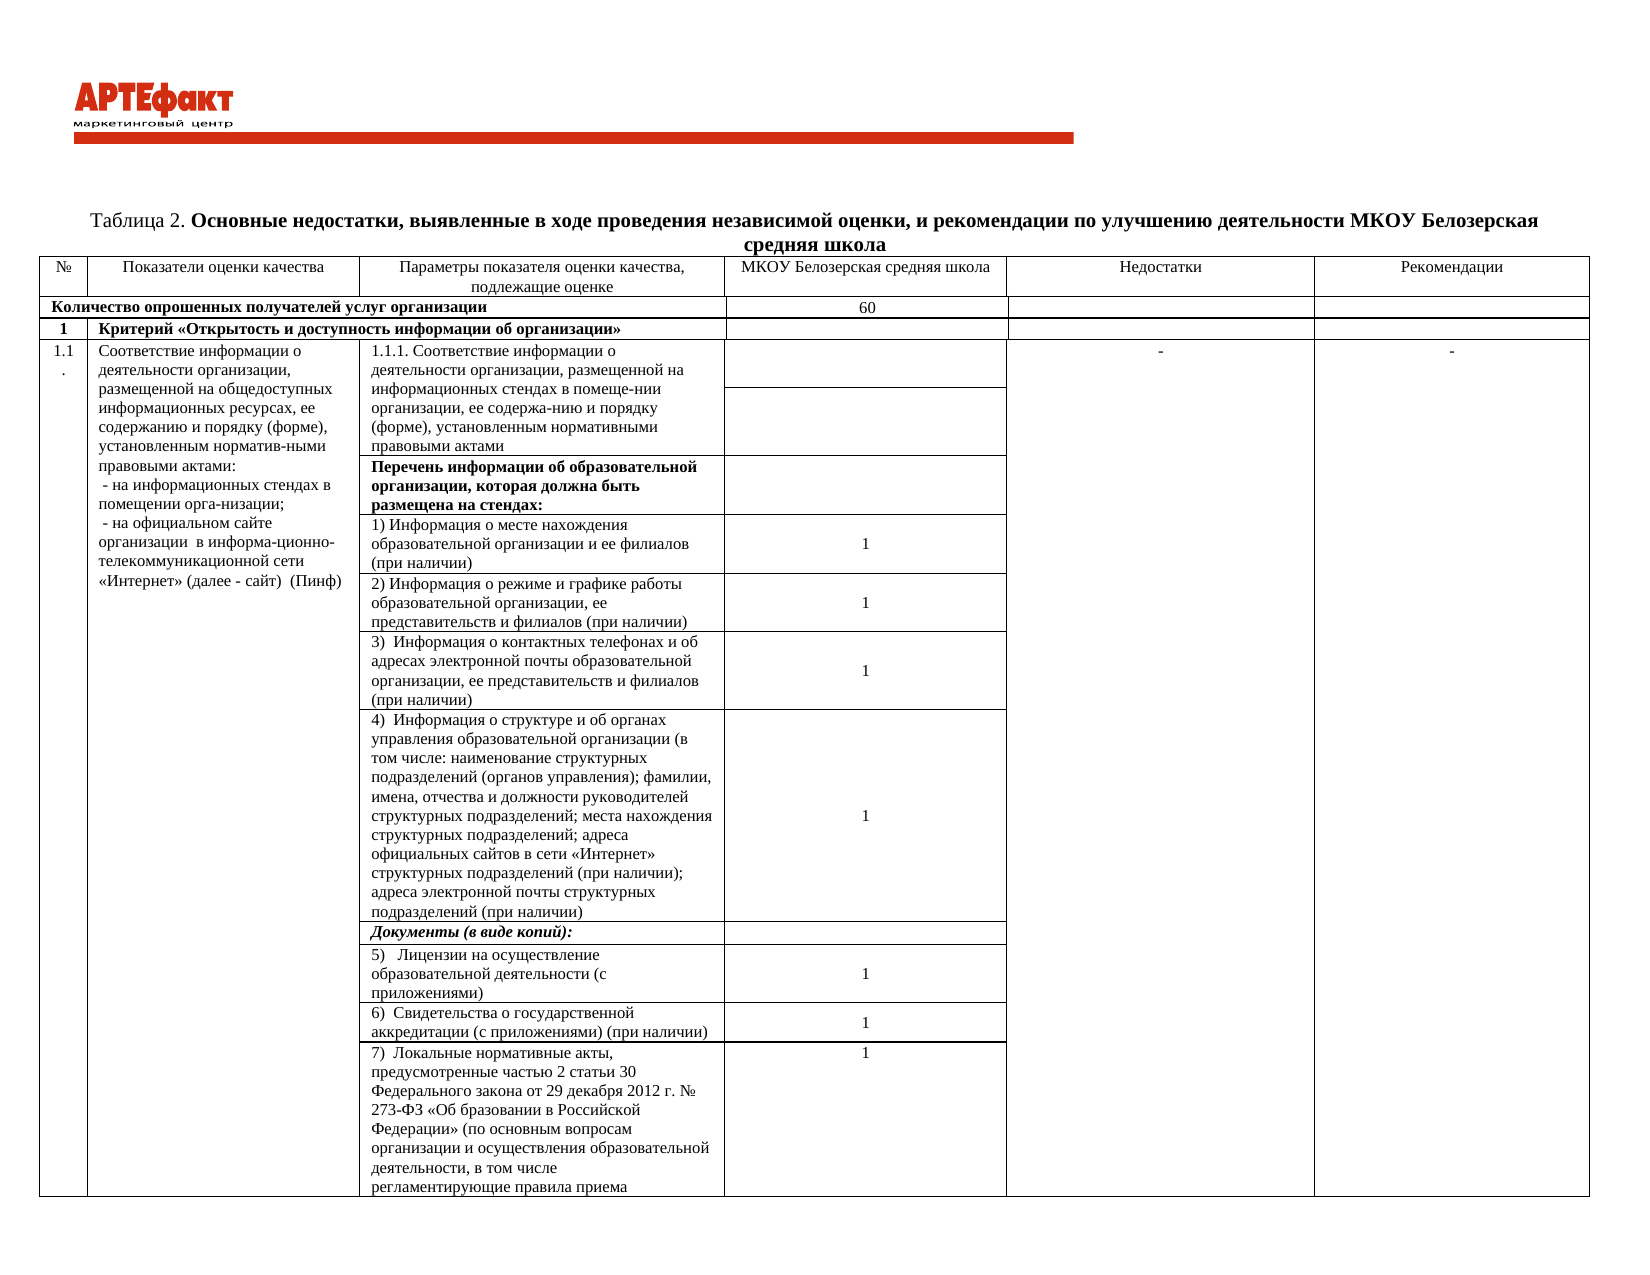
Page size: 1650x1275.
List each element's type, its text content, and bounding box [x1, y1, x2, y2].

table_cell [1009, 297, 1314, 317]
table_cell [727, 319, 1008, 339]
table_cell 60 [727, 297, 1008, 317]
table_cell 1 [725, 1003, 1006, 1041]
table_cell - [1315, 340, 1589, 1196]
subtitle Таблица 2. Основные недостатки, выявленные в ходе проведения независимой оценки, и рекомендации по улучшению деятельности МКОУ Белозерская средняя школа [74, 208, 1556, 256]
table_cell 3) Информация о контактных телефонах и об адресах электронной почты образовательной организации, ее представительств и филиалов (при наличии) [360, 632, 724, 709]
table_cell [360, 1043, 724, 1196]
table_cell 1 [725, 632, 1006, 709]
table_cell Перечень информации об образовательной организации, которая должна быть размещена на стендах: [360, 456, 724, 514]
table_cell Документы (в виде копий): [360, 922, 724, 943]
table_header № [40, 257, 87, 296]
table_cell [1009, 319, 1314, 339]
table_cell Критерий «Открытость и доступность информации об организации» [88, 319, 726, 339]
table_cell [1315, 319, 1589, 339]
table_cell 1 [725, 1043, 1006, 1196]
table_cell Количество опрошенных получателей услуг организации [40, 297, 726, 317]
table_cell 1 [40, 319, 87, 339]
table_cell 1 [725, 945, 1006, 1002]
table_cell 1 [725, 710, 1006, 921]
table_cell 4) Информация о структуре и об органах управления образовательной организации (в том числе: наименование структурных подразделений (органов управления); фамилии, имена, отчества и должности руководителей структурных подразделений; места нахождения структурных подразделений; адреса официальных сайтов в сети «Интернет» структурных подразделений (при наличии); адреса электронной почты структурных подразделений (при наличии) [360, 710, 724, 921]
table_cell [725, 340, 1006, 387]
table_cell [725, 388, 1006, 455]
table_cell [725, 922, 1006, 943]
table_cell [725, 456, 1006, 514]
table_cell [1315, 297, 1589, 317]
table_header Параметры показателя оценки качества, подлежащие оценке [360, 257, 724, 296]
table_header МКОУ Белозерская средняя школа [725, 257, 1006, 296]
table_header Показатели оценки качества [88, 257, 359, 296]
table_cell - [1007, 340, 1314, 1196]
table_cell Соответствие информации о деятельности организации, размещенной на общедоступных информационных ресурсах, ее содержанию и порядку (форме), установленным норматив-ными правовыми актами: - на информационных стендах в помещении орга-низации; - на официальном сайте организации в информа-ционно-телекоммуникационной сети «Интернет» (далее - сайт) (Пинф) [88, 340, 359, 1196]
table_cell 1 [725, 574, 1006, 631]
table_cell 1.1. [40, 340, 87, 1196]
table_cell 1 [725, 515, 1006, 572]
table_header Рекомендации [1315, 257, 1589, 296]
table_header Недостатки [1007, 257, 1314, 296]
table_cell 2) Информация о режиме и графике работы образовательной организации, ее представительств и филиалов (при наличии) [360, 574, 724, 631]
table_cell 1.1.1. Соответствие информации о деятельности организации, размещенной на информационных стендах в помеще-нии организации, ее содержа-нию и порядку (форме), установленным нормативными правовыми актами [360, 340, 724, 455]
table_cell 1) Информация о месте нахождения образовательной организации и ее филиалов (при наличии) [360, 515, 724, 572]
table_cell 6) Свидетельства о государственной аккредитации (с приложениями) (при наличии) [360, 1003, 724, 1041]
table_cell 5) Лицензии на осуществление образовательной деятельности (с приложениями) [360, 945, 724, 1002]
